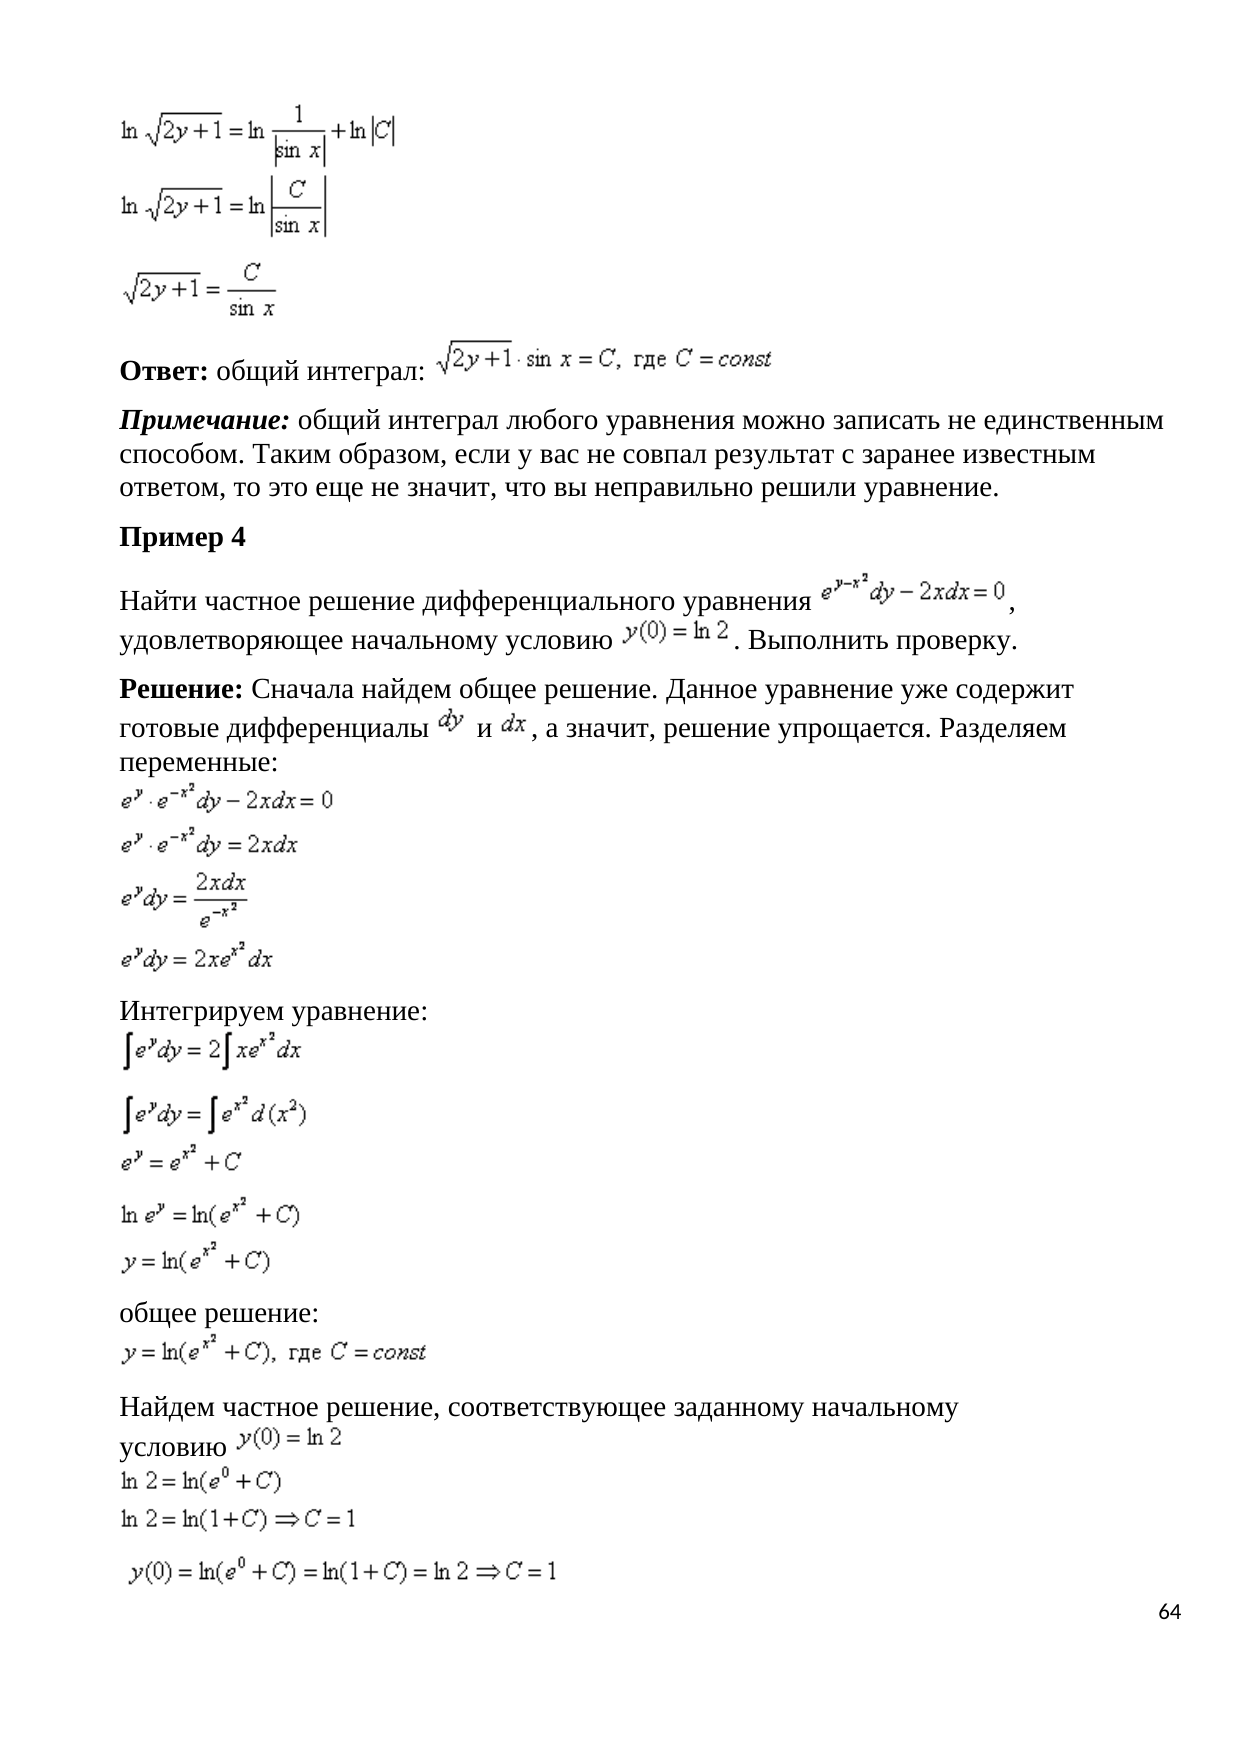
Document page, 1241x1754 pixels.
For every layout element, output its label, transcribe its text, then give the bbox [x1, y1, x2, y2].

picture [119, 1328, 432, 1374]
picture [119, 777, 337, 978]
text Найдем частное решение, соответствующее заданному начальному условию [119, 1389, 1166, 1537]
picture [119, 97, 399, 242]
picture [620, 616, 733, 650]
text Интегрируем уравнение: [119, 993, 1166, 1075]
picture [436, 704, 470, 738]
picture [119, 257, 281, 322]
text Найти частное решение дифференциального уравнения , удовлетворяющее начальному условию . Выполнить проверку. [119, 568, 1166, 655]
picture [432, 336, 779, 381]
picture [819, 567, 1009, 611]
picture [119, 1090, 312, 1177]
text Примечание: общий интеграл любого уравнения можно записать не единственным способом. Таким образом, если у вас не совпал результат с заранее известным ответом, то это еще не значит, что вы неправильно решили уравнение. [119, 402, 1166, 503]
text Решение: Сначала найдем общее решение. Данное уравнение уже содержит готовые дифференциалы и , а значит, решение упрощается. Разделяем переменные: [119, 671, 1166, 977]
picture [499, 707, 531, 738]
text Пример 4 [119, 519, 1166, 552]
picture [119, 1462, 359, 1538]
picture [234, 1423, 347, 1456]
picture [119, 1192, 307, 1280]
text Решение распишу очень подробно: [331, 98, 1166, 242]
picture [126, 1552, 560, 1591]
text общее решение: [119, 1295, 1166, 1374]
picture [119, 1026, 306, 1075]
